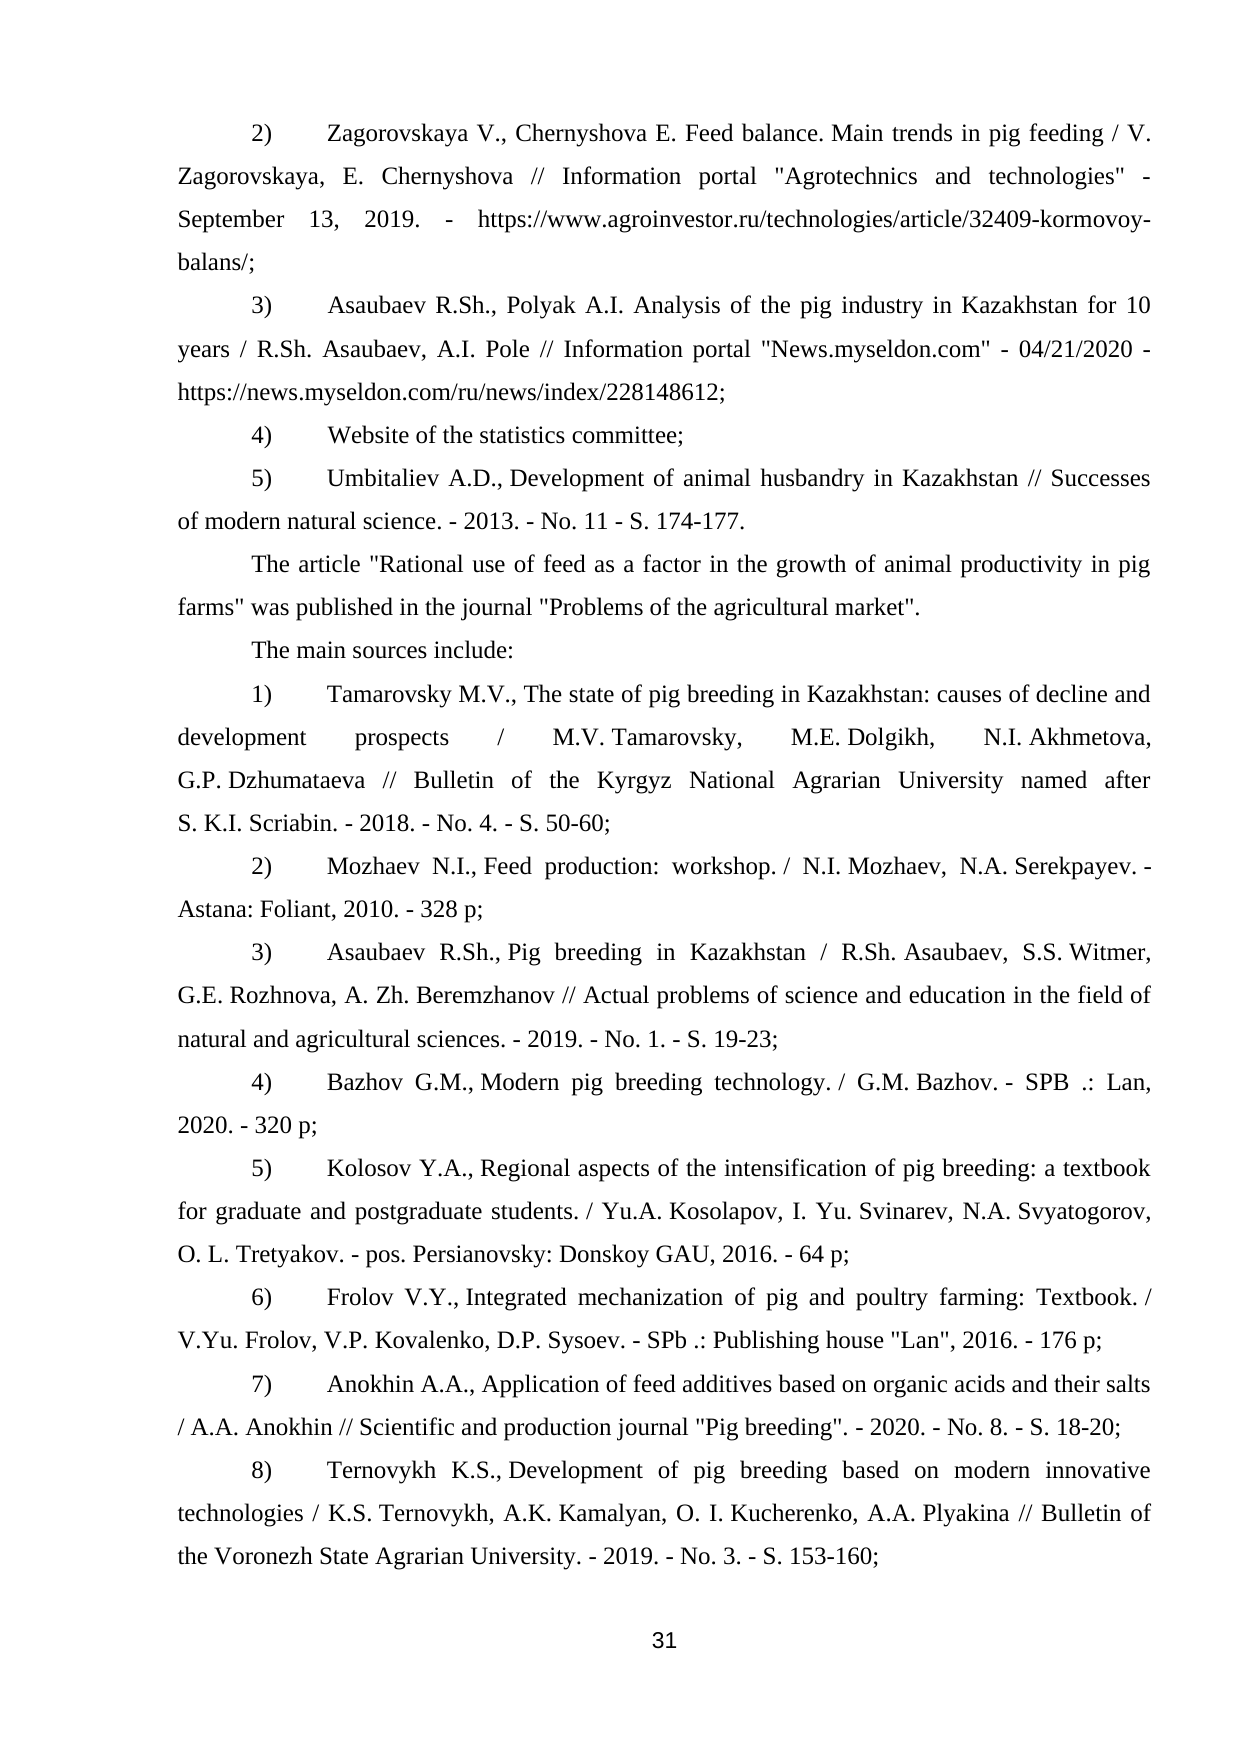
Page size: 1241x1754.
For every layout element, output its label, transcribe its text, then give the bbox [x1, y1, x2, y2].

text 4) Bazhov G.M., Modern pig breeding technology. / G.M. Bazhov. - SPB .: Lan, 2020. - 320 p; [177, 1067, 1152, 1139]
text 2) Mozhaev N.I., Feed production: workshop. / N.I. Mozhaev, N.A. Serekpayev. - Astana: Foliant, 2010. - 328 p; [177, 851, 1152, 923]
text 1) Tamarovsky M.V., The state of pig breeding in Kazakhstan: causes of decline and development prospects / M.V. Tamarovsky, M.E. Dolgikh, N.I. Akhmetova, G.P. Dzhumataeva // Bulletin of the Kyrgyz National Agrarian University named after S. K.I. Scriabin. - 2018. - No. 4. - S. 50-60; [177, 679, 1152, 837]
text 5) Umbitaliev A.D., Development of animal husbandry in Kazakhstan // Successes of modern natural science. - 2013. - No. 11 - S. 174-177. [177, 463, 1152, 535]
text 5) Kolosov Y.A., Regional aspects of the intensification of pig breeding: a textbook for graduate and postgraduate students. / Yu.A. Kosolapov, I. Yu. Svinarev, N.A. Svyatogorov, O. L. Tretyakov. - pos. Persianovsky: Donskoy GAU, 2016. - 64 p; [177, 1153, 1152, 1268]
text 4) Website of the statistics committee; [177, 420, 1152, 449]
text 2) Zagorovskaya V., Chernyshova E. Feed balance. Main trends in pig feeding / V. Zagorovskaya, E. Chernyshova // Information portal "Agrotechnics and technologies" - September 13, 2019. - https://www.agroinvestor.ru/technologies/article/32409-kormovoy-balans/; [177, 118, 1152, 276]
text 3) Asaubaev R.Sh., Polyak A.I. Analysis of the pig industry in Kazakhstan for 10 years / R.Sh. Asaubaev, A.I. Pole // Information portal "News.myseldon.com" - 04/21/2020 - https://news.myseldon.com/ru/news/index/228148612; [177, 291, 1152, 406]
text The article "Rational use of feed as a factor in the growth of animal productivity in pig farms" was published in the journal "Problems of the agricultural market". [177, 549, 1152, 621]
text 7) Anokhin A.A., Application of feed additives based on organic acids and their salts / A.A. Anokhin // Scientific and production journal "Pig breeding". - 2020. - No. 8. - S. 18-20; [177, 1369, 1152, 1441]
text 6) Frolov V.Y., Integrated mechanization of pig and poultry farming: Textbook. / V.Yu. Frolov, V.P. Kovalenko, D.P. Sysoev. - SPb .: Publishing house "Lan", 2016. - 176 p; [177, 1282, 1152, 1354]
text The main sources include: [177, 636, 1152, 664]
text 8) Ternovykh K.S., Development of pig breeding based on modern innovative technologies / K.S. Ternovykh, A.K. Kamalyan, O. I. Kucherenko, A.A. Plyakina // Bulletin of the Voronezh State Agrarian University. - 2019. - No. 3. - S. 153-160; [177, 1455, 1152, 1570]
text 3) Asaubaev R.Sh., Pig breeding in Kazakhstan / R.Sh. Asaubaev, S.S. Witmer, G.E. Rozhnova, A. Zh. Beremzhanov // Actual problems of science and education in the field of natural and agricultural sciences. - 2019. - No. 1. - S. 19-23; [177, 937, 1152, 1052]
